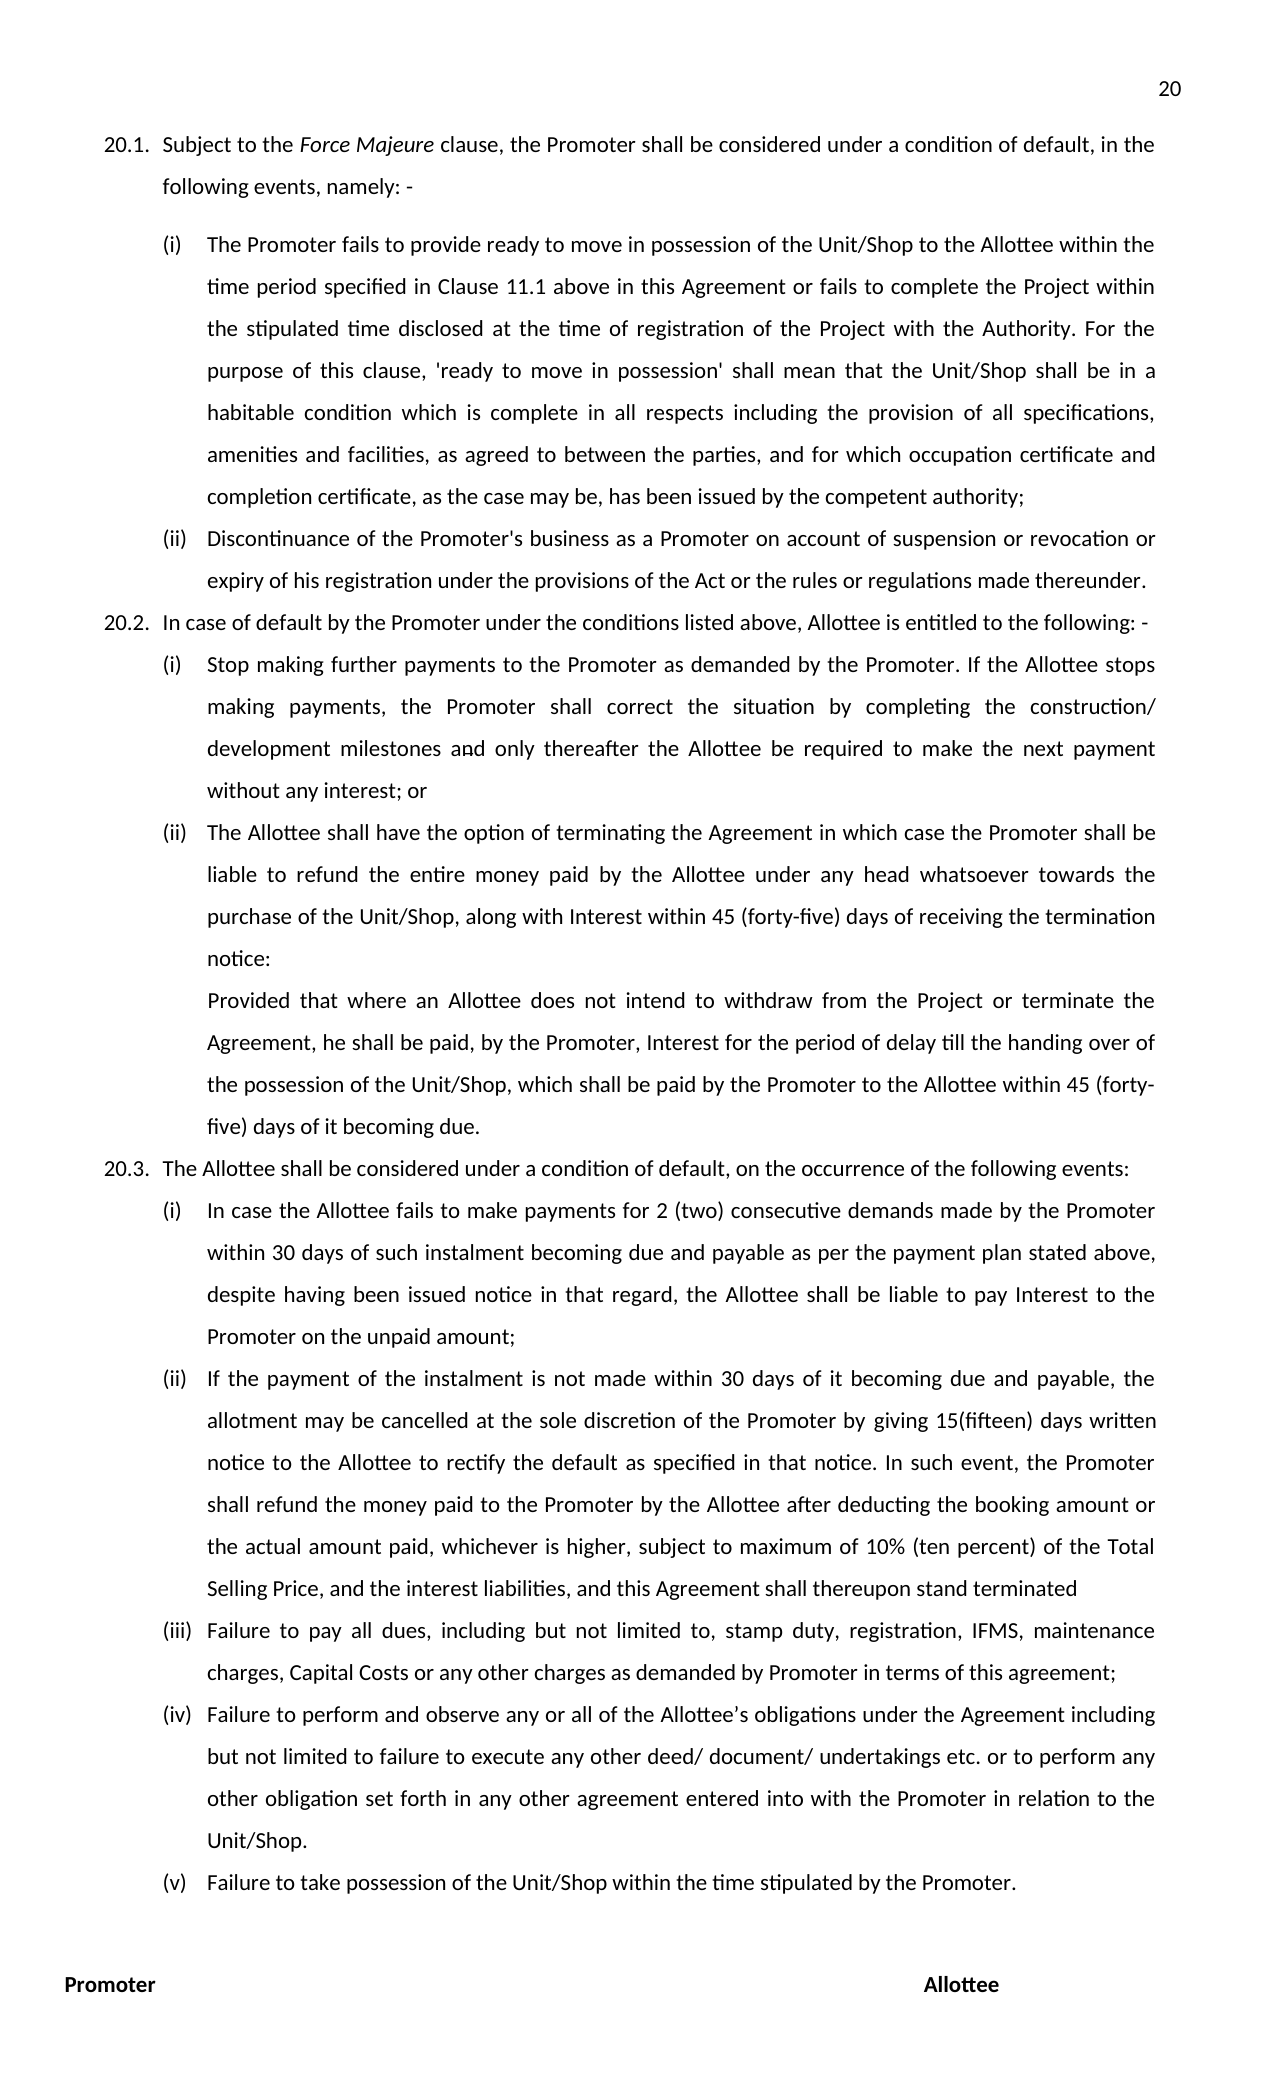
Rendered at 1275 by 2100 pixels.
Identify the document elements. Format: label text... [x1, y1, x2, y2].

list Failure to pay all dues, including but not limited to, stamp duty, registration, IFMS, maintenance charges, Capital Costs or any other charges as demanded by Promoter in terms of this agreement; [162, 1616, 1157, 1686]
list In case of default by the Promoter under the conditions listed above, Allottee is entitled to the following: - [103, 608, 1157, 636]
list Failure to perform and observe any or all of the Allottee’s obligations under the Agreement including but not limited to failure to execute any other deed/ document/ undertakings etc. or to perform any other obligation set forth in any other agreement entered into with the Promoter in relation to the Unit/Shop. [162, 1700, 1157, 1854]
list Discontinuance of the Promoter's business as a Promoter on account of suspension or revocation or expiry of his registration under the provisions of the Act or the rules or regulations made thereunder. [162, 524, 1157, 594]
list Subject to the Force Majeure clause, the Promoter shall be considered under a condition of default, in the following events, namely: - [103, 130, 1157, 200]
list The Promoter fails to provide ready to move in possession of the Unit/Shop to the Allottee within the time period specified in Clause 11.1 above in this Agreement or fails to complete the Project within the stipulated time disclosed at the time of registration of the Project with the Authority. For the purpose of this clause, 'ready to move in possession' shall mean that the Unit/Shop shall be in a habitable condition which is complete in all respects including the provision of all specifications, amenities and facilities, as agreed to between the parties, and for which occupation certificate and completion certificate, as the case may be, has been issued by the competent authority; [162, 231, 1157, 510]
list Failure to take possession of the Unit/Shop within the time stipulated by the Promoter. [162, 1868, 1157, 1896]
list If the payment of the instalment is not made within 30 days of it becoming due and payable, the allotment may be cancelled at the sole discretion of the Promoter by giving 15(fifteen) days written notice to the Allottee to rectify the default as specified in that notice. In such event, the Promoter shall refund the money paid to the Promoter by the Allottee after deducting the booking amount or the actual amount paid, whichever is higher, subject to maximum of 10% (ten percent) of the Total Selling Price, and the interest liabilities, and this Agreement shall thereupon stand terminated [162, 1364, 1157, 1602]
list The Allottee shall have the option of terminating the Agreement in which case the Promoter shall be liable to refund the entire money paid by the Allottee under any head whatsoever towards the purchase of the Unit/Shop, along with Interest within 45 (forty-five) days of receiving the termination notice: [162, 818, 1157, 972]
list Stop making further payments to the Promoter as demanded by the Promoter. If the Allottee stops making payments, the Promoter shall correct the situation by completing the construction/ development milestones and only thereafter the Allottee be required to make the next payment without any interest; or [162, 650, 1157, 804]
list Provided that where an Allottee does not intend to withdraw from the Project or terminate the Agreement, he shall be paid, by the Promoter, Interest for the period of delay till the handing over of the possession of the Unit/Shop, which shall be paid by the Promoter to the Allottee within 45 (forty-five) days of it becoming due. [207, 986, 1158, 1140]
list In case the Allottee fails to make payments for 2 (two) consecutive demands made by the Promoter within 30 days of such instalment becoming due and payable as per the payment plan stated above, despite having been issued notice in that regard, the Allottee shall be liable to pay Interest to the Promoter on the unpaid amount; [162, 1196, 1157, 1350]
list The Allottee shall be considered under a condition of default, on the occurrence of the following events: [103, 1154, 1157, 1182]
